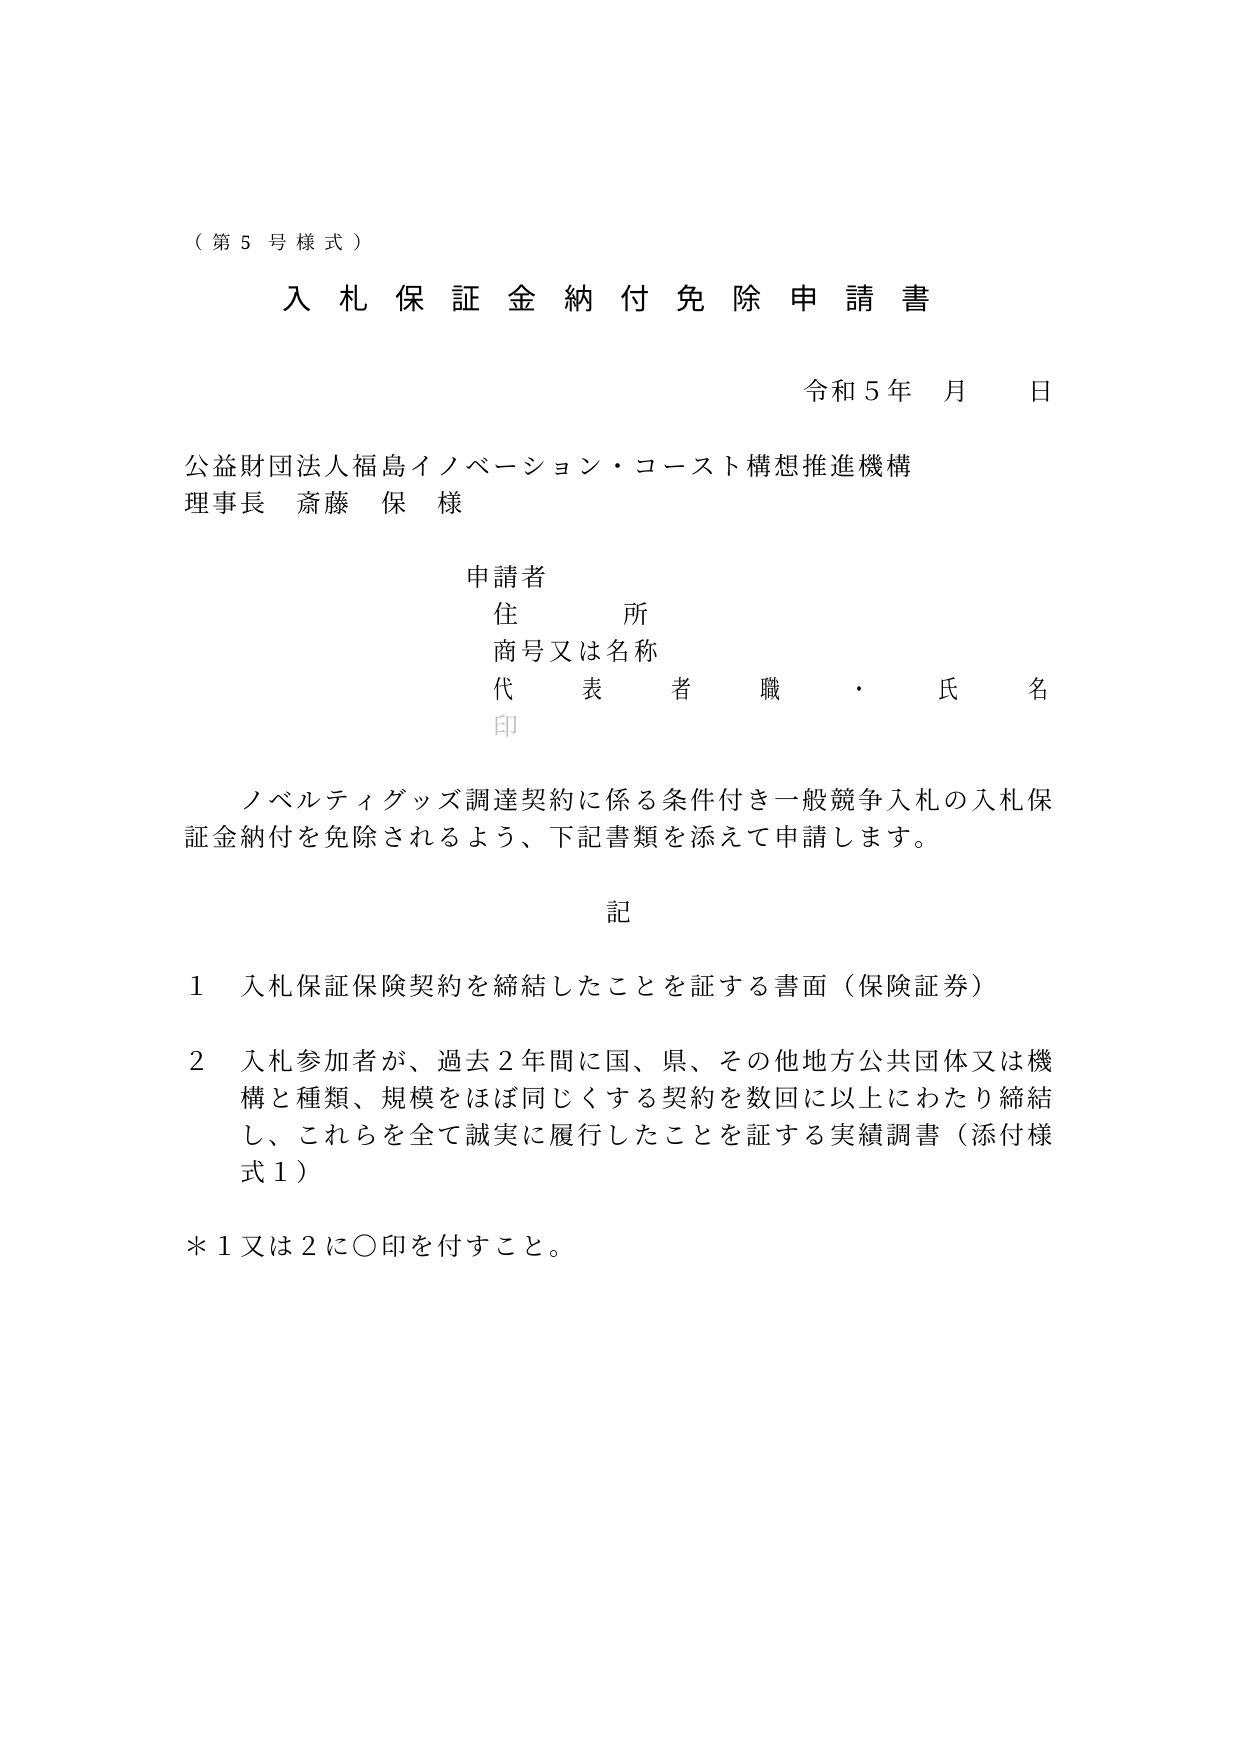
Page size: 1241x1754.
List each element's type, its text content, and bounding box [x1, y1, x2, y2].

text ＊１又は２に〇印を付すこと。 [184, 1226, 1056, 1264]
text 理事長 斎藤 保 様 [184, 483, 1056, 520]
text 公益財団法人福島イノベーション・コースト構想推進機構 [184, 446, 1056, 483]
text 入札保証金納付免除申請書 [184, 259, 1056, 334]
text 商号又は名称 [485, 631, 1056, 669]
text （第5号様式） [184, 222, 1056, 259]
text ノベルティグッズ調達契約に係る条件付き一般競争入札の入札保証金納付を免除されるよう、下記書類を添えて申請します。 [184, 780, 1056, 854]
text ２ 入札参加者が、過去２年間に国、県、その他地方公共団体又は機構と種類、規模をほぼ同じくする契約を数回に以上にわたり締結し、これらを全て誠実に履行したことを証する実績調書（添付様式１） [184, 1041, 1056, 1189]
text １ 入札保証保険契約を締結したことを証する書面（保険証券） [184, 966, 1056, 1003]
text 代表者職・氏名 印 [485, 669, 1056, 743]
text 令和５年 月 日 [184, 371, 1056, 408]
text 申請者 [460, 557, 1056, 594]
text 記 [184, 892, 1056, 929]
text 住所 [485, 594, 1056, 631]
